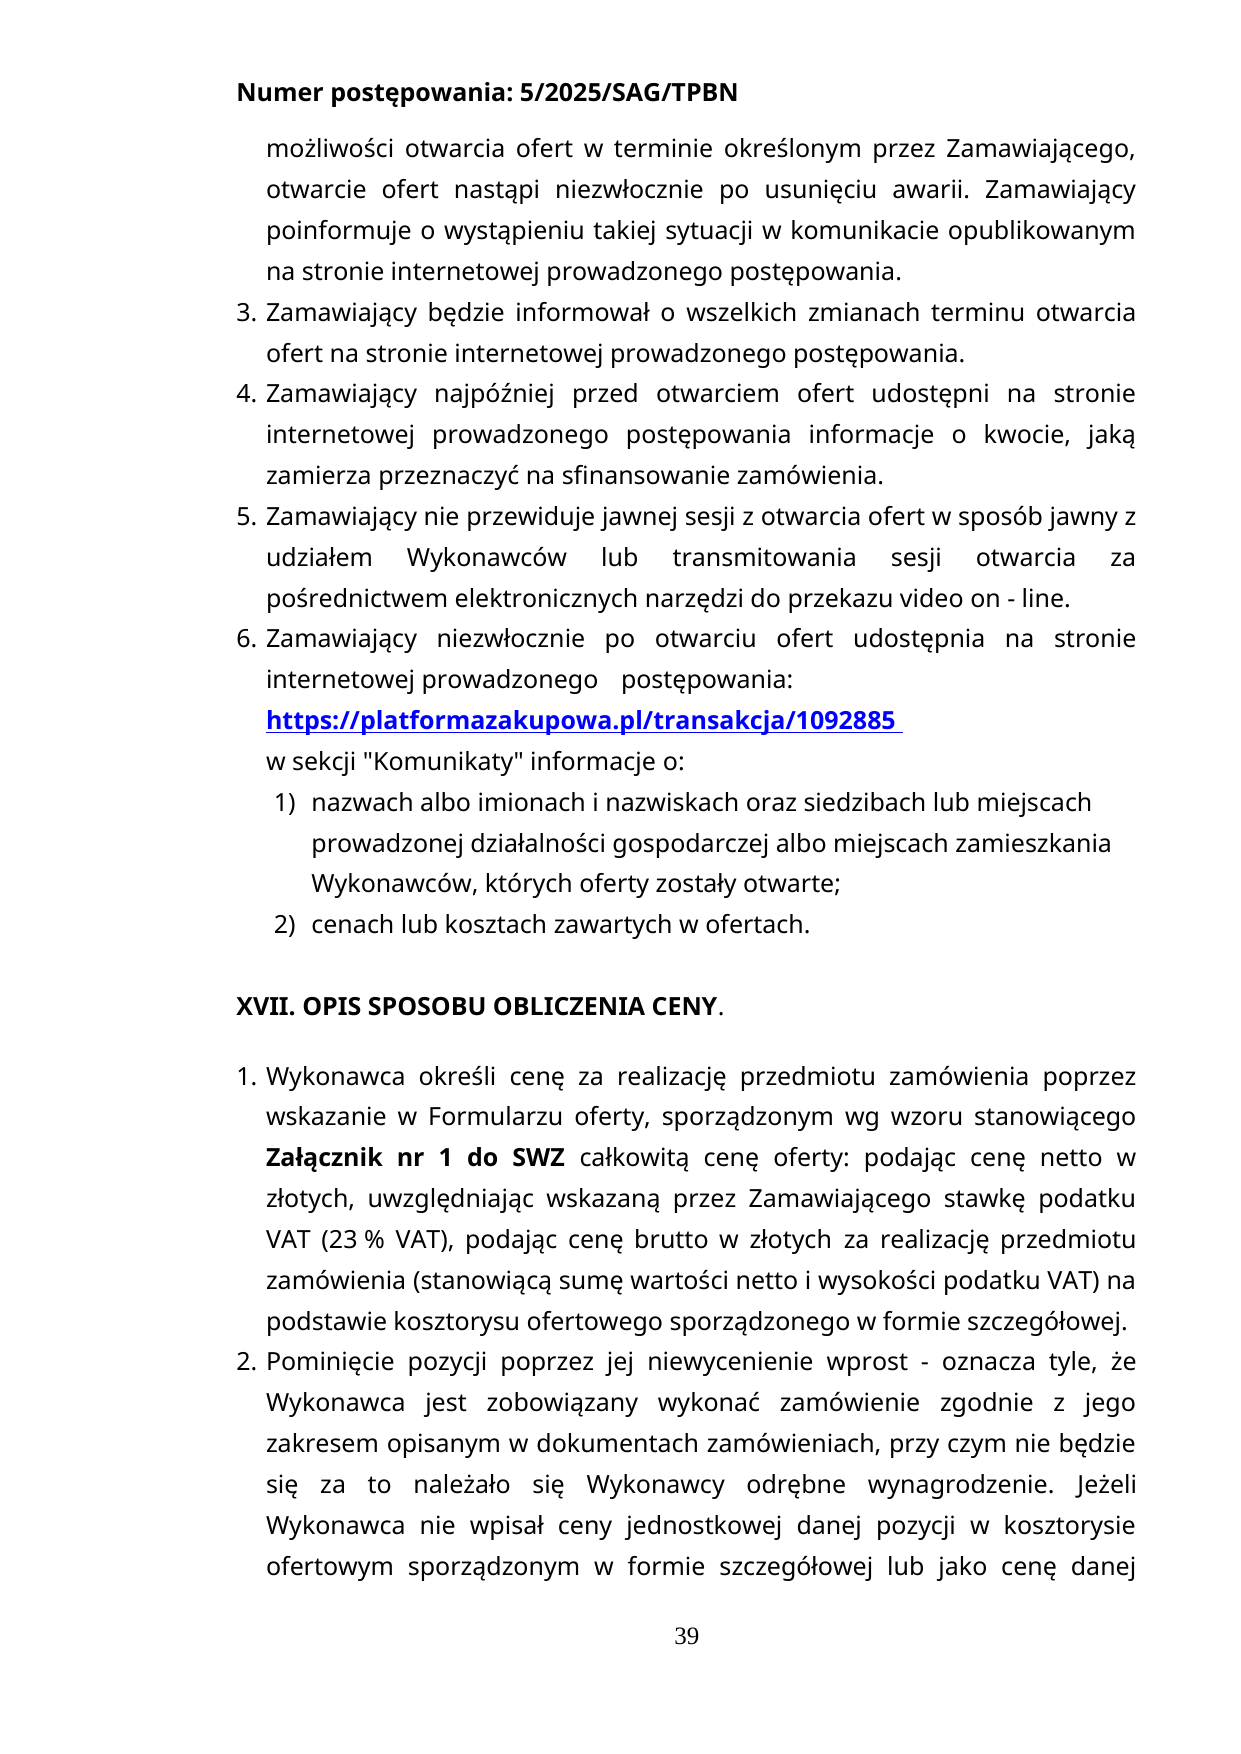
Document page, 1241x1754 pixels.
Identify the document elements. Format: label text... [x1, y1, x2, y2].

list Zamawiający najpóźniej przed otwarciem ofert udostępni na stronie internetowej prowadzonego postępowania informacje o kwocie, jaką zamierza przeznaczyć na sfinansowanie zamówienia. [236, 376, 1137, 492]
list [236, 1344, 1137, 1582]
subtitle XVII. OPIS SPOSOBU OBLICZENIA CENY. [236, 988, 1137, 1023]
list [236, 131, 1137, 288]
list cenach lub kosztach zawartych w ofertach. [274, 907, 1137, 941]
list Wykonawca określi cenę za realizację przedmiotu zamówienia poprzez wskazanie w Formularzu oferty, sporządzonym wg wzoru stanowiącego Załącznik nr 1 do SWZ całkowitą cenę oferty: podając cenę netto w złotych, uwzględniając wskazaną przez Zamawiającego stawkę podatku VAT (23 % VAT), podając cenę brutto w złotych za realizację przedmiotu zamówienia (stanowiącą sumę wartości netto i wysokości podatku VAT) na podstawie kosztorysu ofertowego sporządzonego w formie szczegółowej. [236, 1058, 1137, 1337]
text w sekcji "Komunikaty" informacje o: [236, 743, 1137, 778]
text https://platformazakupowa.pl/transakcja/1092885 [236, 703, 1137, 737]
list Zamawiający niezwłocznie po otwarciu ofert udostępnia na stronie internetowej prowadzonego postępowania: [236, 621, 1137, 696]
list Zamawiający będzie informował o wszelkich zmianach terminu otwarcia ofert na stronie internetowej prowadzonego postępowania. [236, 294, 1137, 369]
list Zamawiający nie przewiduje jawnej sesji z otwarcia ofert w sposób jawny z udziałem Wykonawców lub transmitowania sesji otwarcia za pośrednictwem elektronicznych narzędzi do przekazu video on - line. [236, 498, 1137, 614]
list nazwach albo imionach i nazwiskach oraz siedzibach lub miejscach prowadzonej działalności gospodarczej albo miejscach zamieszkania Wykonawców, których oferty zostały otwarte; [274, 784, 1137, 900]
